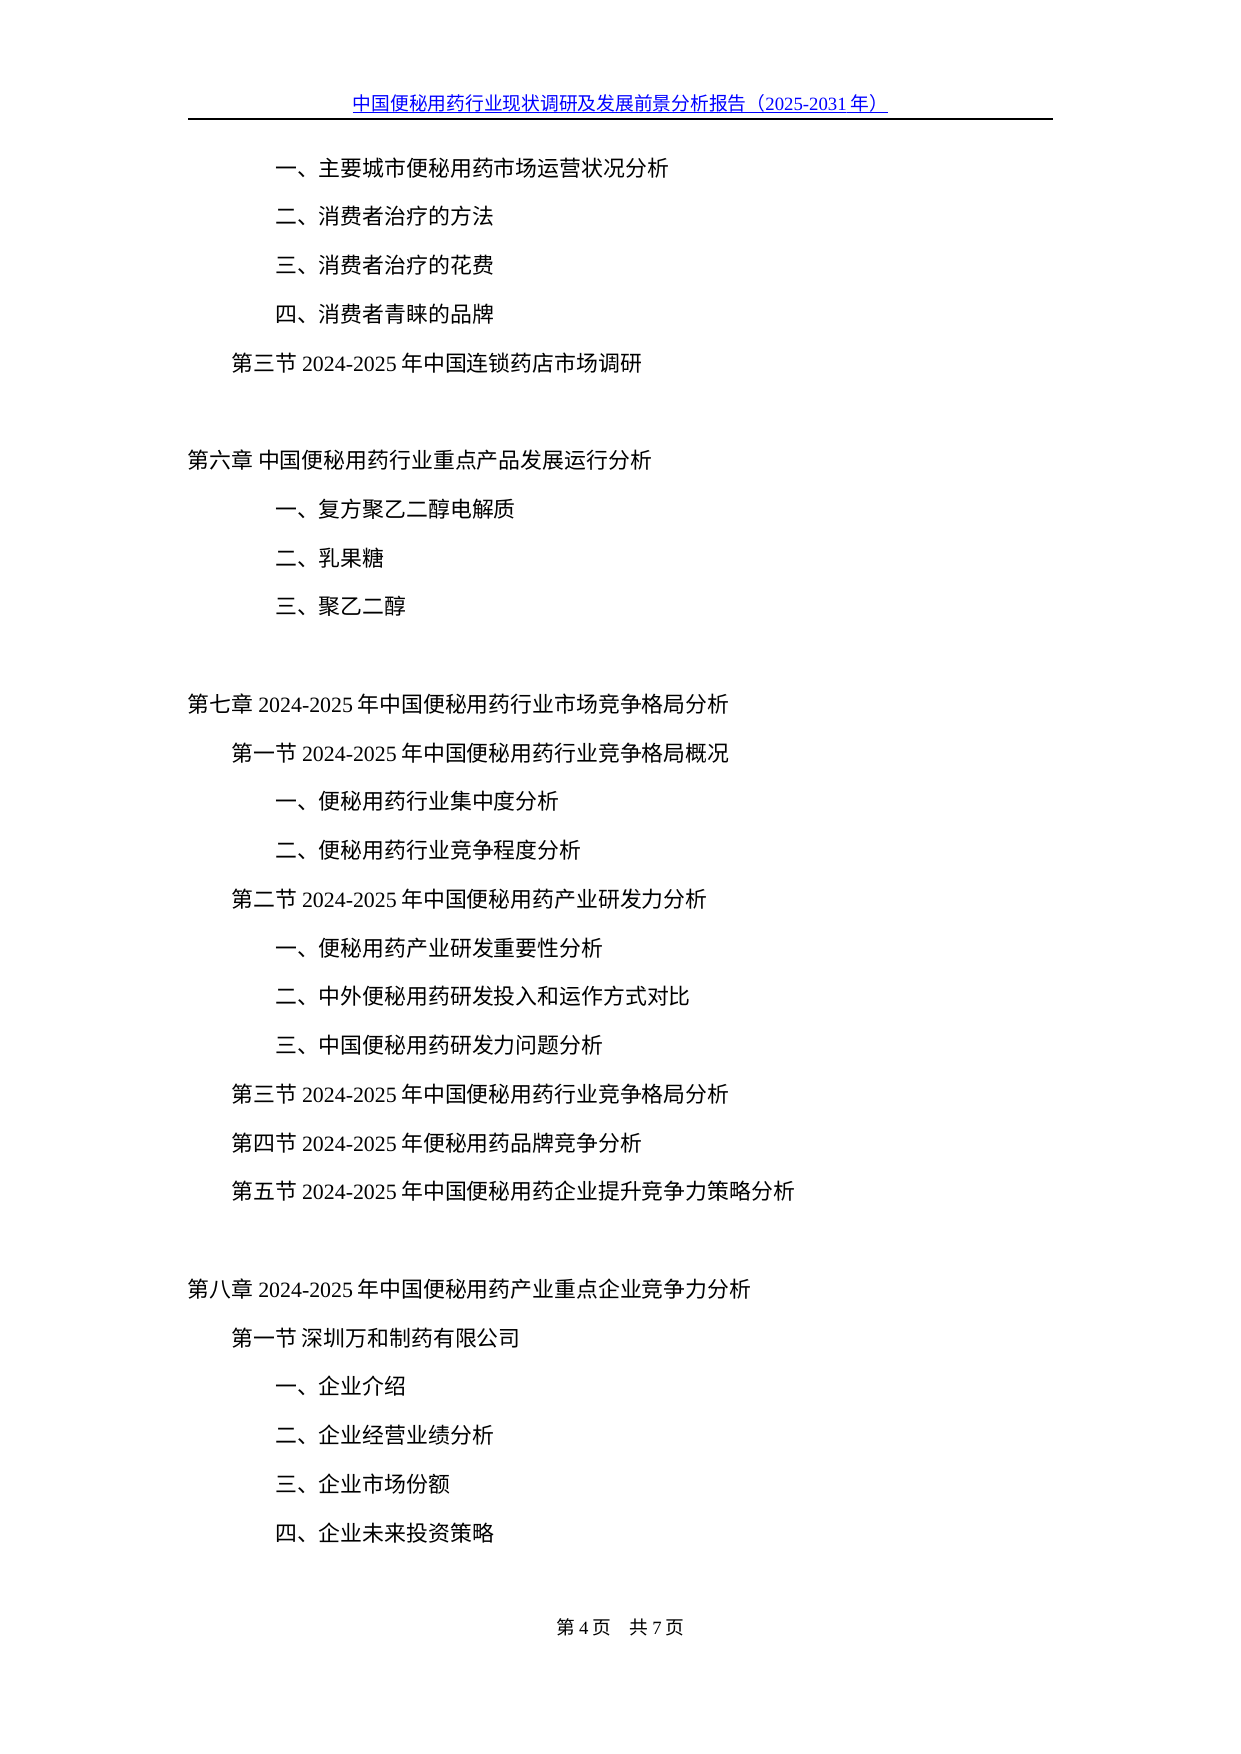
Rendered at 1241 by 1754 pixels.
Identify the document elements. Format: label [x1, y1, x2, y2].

text [187, 150, 1053, 1548]
